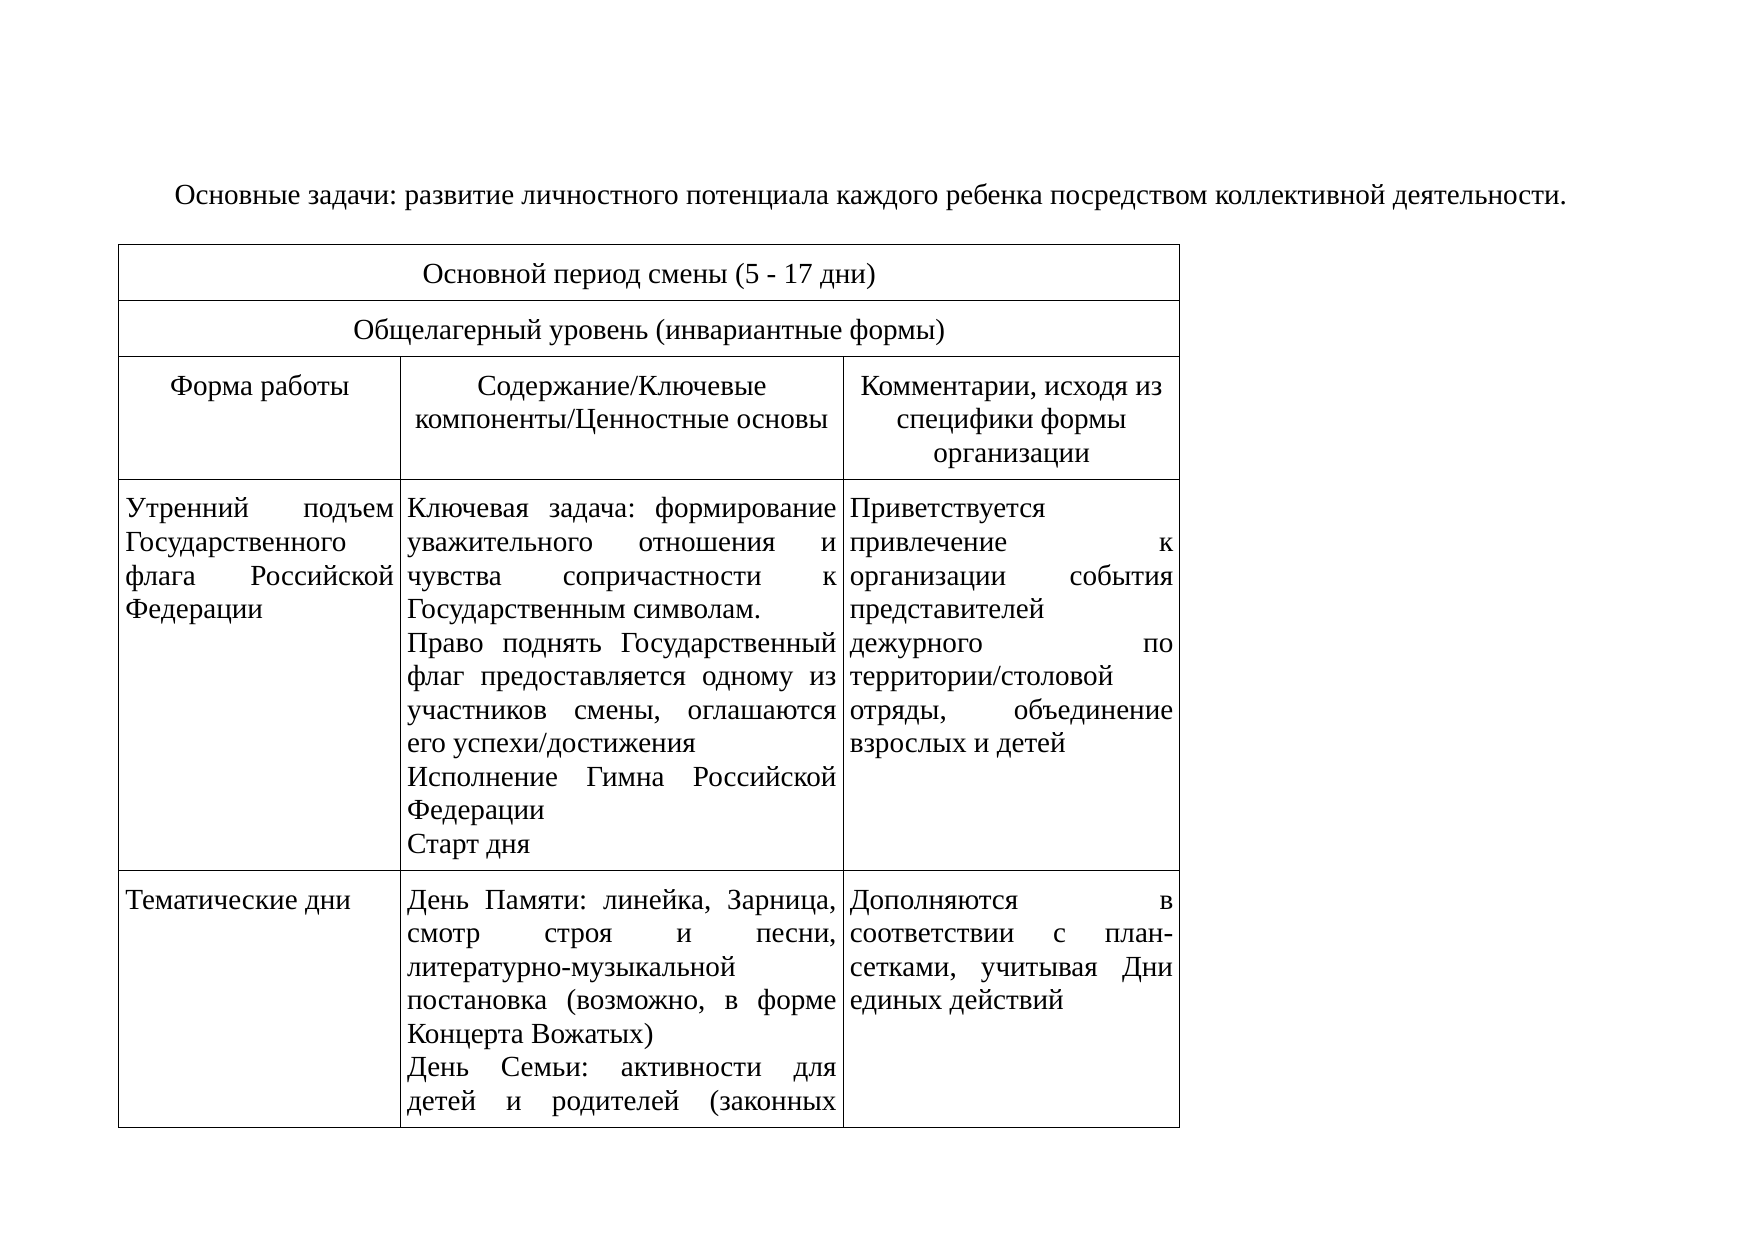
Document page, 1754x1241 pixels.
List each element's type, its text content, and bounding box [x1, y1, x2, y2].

table_cell Утренний подъем Государственного флага Российской Федерации [119, 480, 400, 870]
table_cell Содержание/Ключевые компоненты/Ценностные основы [401, 357, 843, 479]
table_cell Форма работы [119, 357, 400, 479]
table_cell Приветствуется привлечение к организации события представителей дежурного по территории/столовой отряды, объединение взрослых и детей [844, 480, 1179, 870]
table_cell Тематические дни [119, 871, 400, 1127]
text Основные задачи: развитие личностного потенциала каждого ребенка посредством коллективной деятельности. [118, 177, 1636, 211]
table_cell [401, 871, 843, 1127]
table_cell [844, 871, 1179, 1127]
table_cell Ключевая задача: формирование уважительного отношения и чувства сопричастности к Государственным символам. Право поднять Государственный флаг предоставляется одному из участников смены, оглашаются его успехи/достижения Исполнение Гимна Российской Федерации Старт дня [401, 480, 843, 870]
table_cell Комментарии, исходя из специфики формы организации [844, 357, 1179, 479]
table_header Основной период смены (5 - 17 дни) [119, 245, 1179, 300]
table_cell Общелагерный уровень (инвариантные формы) [119, 301, 1179, 356]
